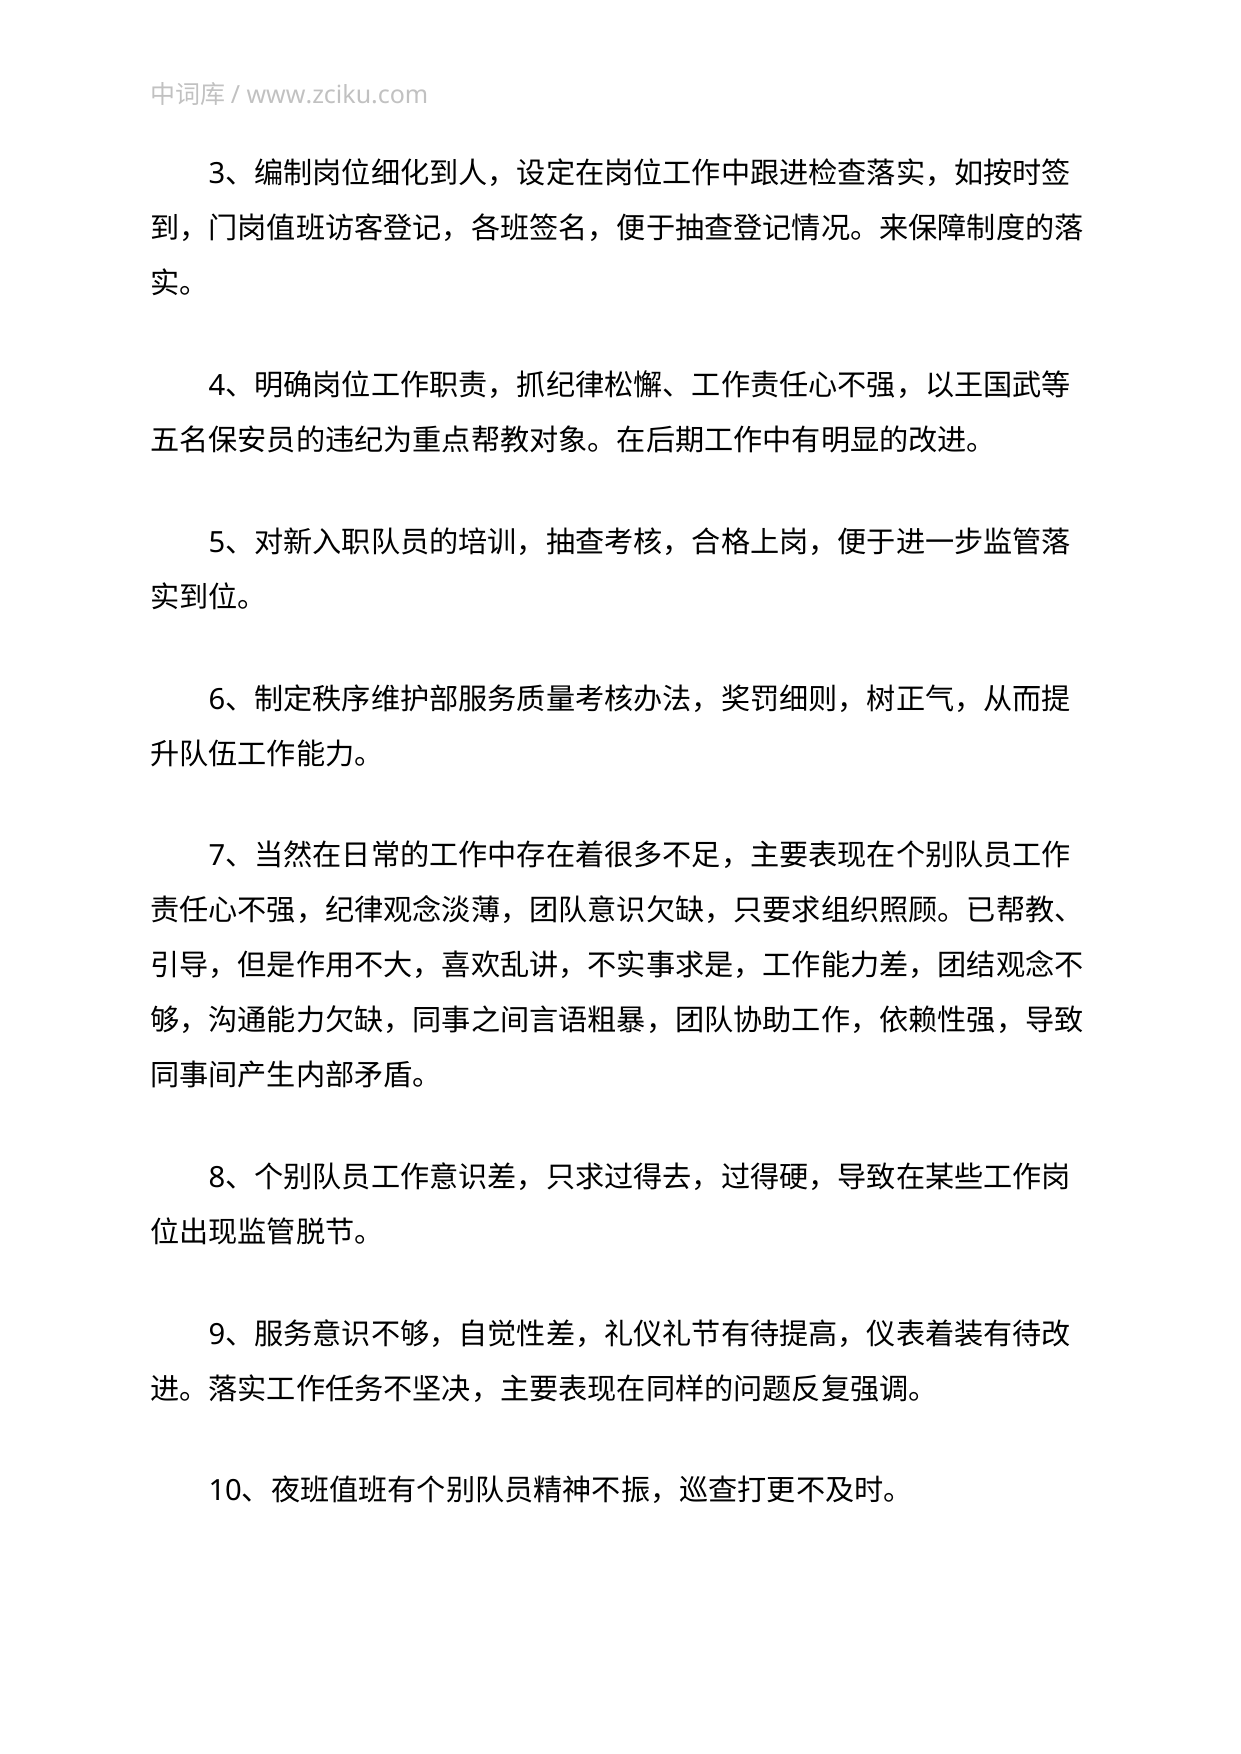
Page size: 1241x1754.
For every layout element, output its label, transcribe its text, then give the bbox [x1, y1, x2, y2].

text 4、明确岗位工作职责，抓纪律松懈、工作责任心不强，以王国武等五名保安员的违纪为重点帮教对象。在后期工作中有明显的改进。 [150, 362, 1090, 459]
text 3、编制岗位细化到人，设定在岗位工作中跟进检查落实，如按时签到，门岗值班访客登记，各班签名，便于抽查登记情况。来保障制度的落实。 [150, 150, 1090, 302]
text 10、夜班值班有个别队员精神不振，巡查打更不及时。 [150, 1467, 1090, 1509]
text 9、服务意识不够，自觉性差，礼仪礼节有待提高，仪表着装有待改进。落实工作任务不坚决，主要表现在同样的问题反复强调。 [150, 1310, 1090, 1407]
text 8、个别队员工作意识差，只求过得去，过得硬，导致在某些工作岗位出现监管脱节。 [150, 1153, 1090, 1251]
text 7、当然在日常的工作中存在着很多不足，主要表现在个别队员工作责任心不强，纪律观念淡薄，团队意识欠缺，只要求组织照顾。已帮教、引导，但是作用不大，喜欢乱讲，不实事求是，工作能力差，团结观念不够，沟通能力欠缺，同事之间言语粗暴，团队协助工作，依赖性强，导致同事间产生内部矛盾。 [150, 832, 1090, 1094]
text 5、对新入职队员的培训，抽查考核，合格上岗，便于进一步监管落实到位。 [150, 518, 1090, 616]
text 6、制定秩序维护部服务质量考核办法，奖罚细则，树正气，从而提升队伍工作能力。 [150, 675, 1090, 772]
